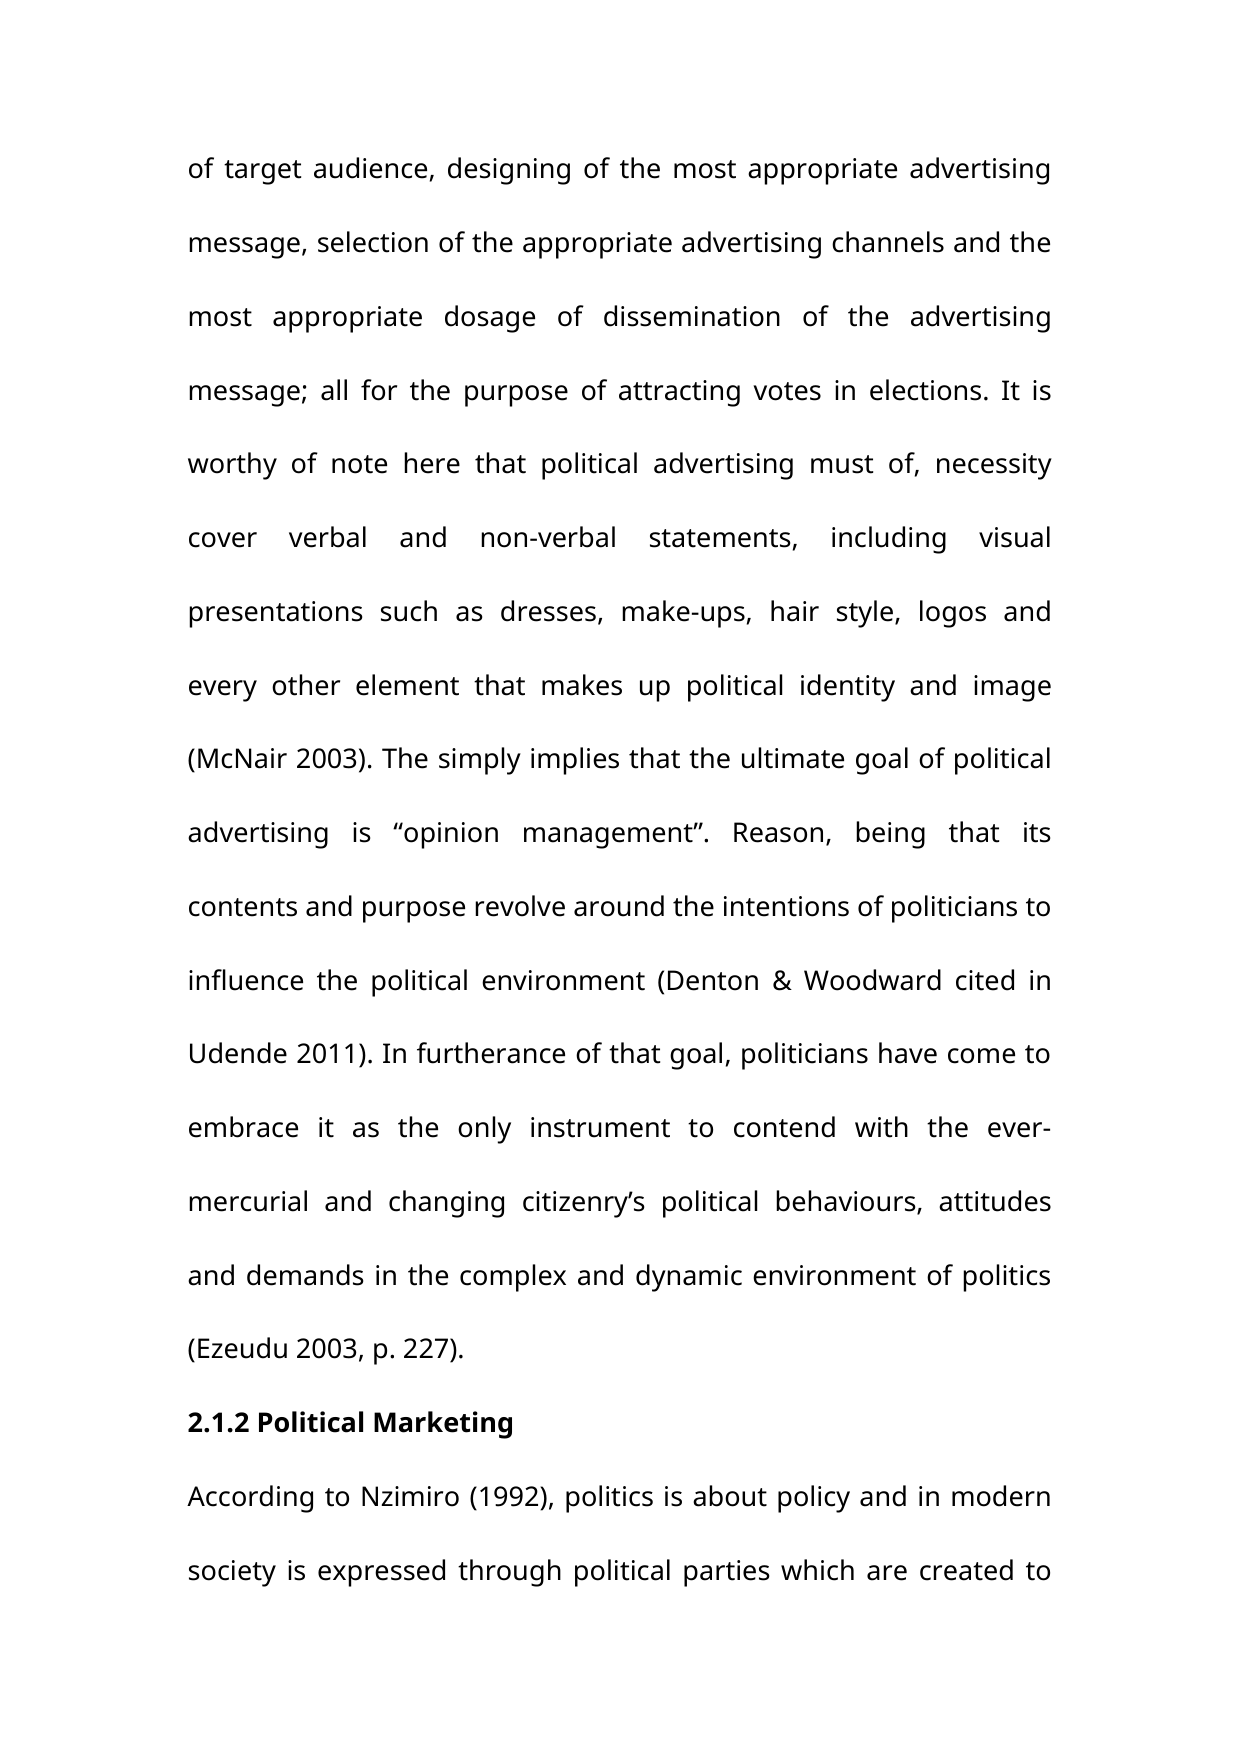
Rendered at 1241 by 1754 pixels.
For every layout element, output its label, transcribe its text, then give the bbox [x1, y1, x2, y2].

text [187, 1477, 1053, 1588]
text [187, 150, 1053, 1367]
text 2.1.2 Political Marketing [187, 1404, 1053, 1441]
